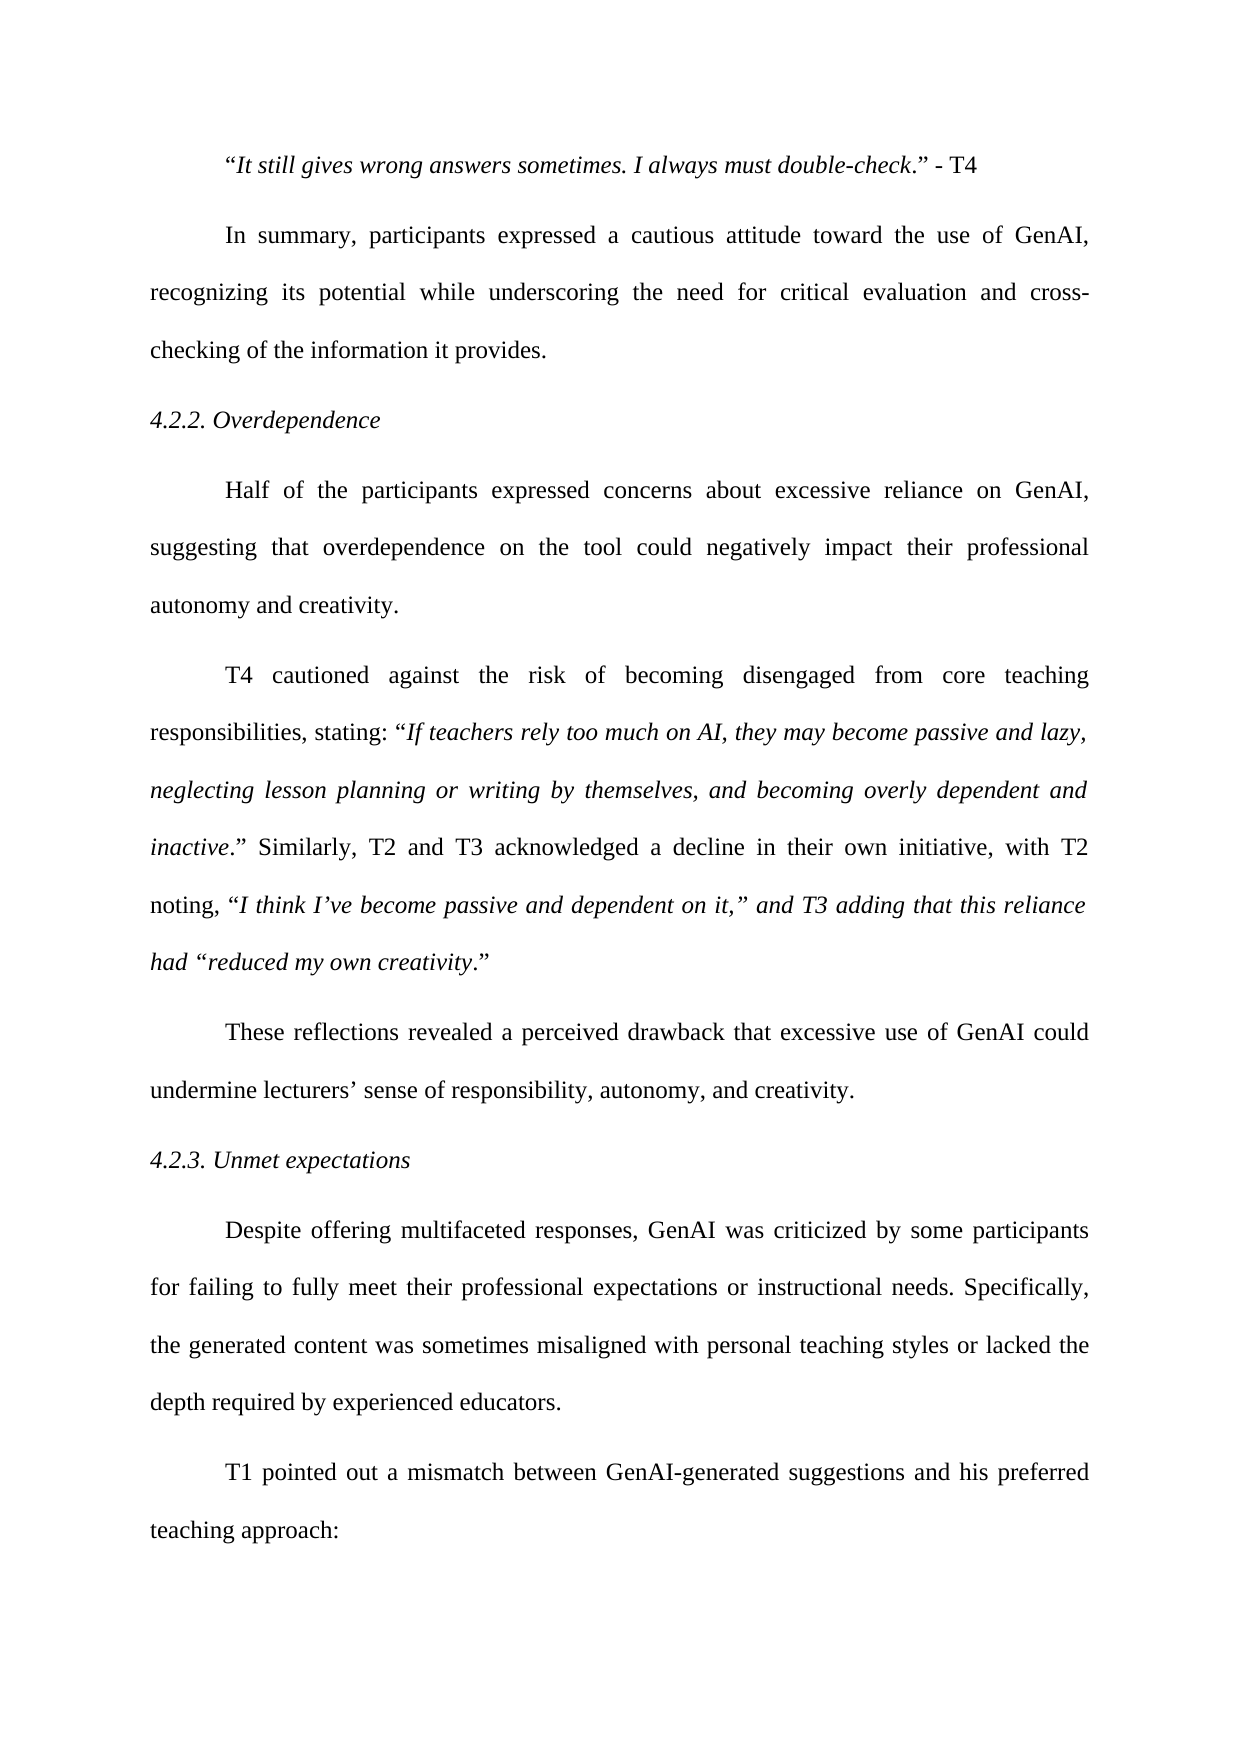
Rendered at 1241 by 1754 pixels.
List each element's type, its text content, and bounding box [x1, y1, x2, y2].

text T4 cautioned against the risk of becoming disengaged from core teaching responsibilities, stating: “If teachers rely too much on AI, they may become passive and lazy, neglecting lesson planning or writing by themselves, and becoming overly dependent and inactive.” Similarly, T2 and T3 acknowledged a decline in their own initiative, with T2 noting, “I think I’ve become passive and dependent on it,” and T3 adding that this reliance had “reduced my own creativity.” [150, 660, 1090, 976]
text 4.2.2. Overdependence [150, 405, 1090, 434]
text Despite offering multifaceted responses, GenAI was criticized by some participants for failing to fully meet their professional expectations or instructional needs. Specifically, the generated content was sometimes misaligned with personal teaching styles or lacked the depth required by experienced educators. [150, 1215, 1090, 1416]
text 4.2.3. Unmet expectations [150, 1145, 1090, 1174]
text In summary, participants expressed a cautious attitude toward the use of GenAI, recognizing its potential while underscoring the need for critical evaluation and cross-checking of the information it provides. [150, 220, 1090, 364]
text “It still gives wrong answers sometimes. I always must double-check.” - T4 [150, 150, 1090, 179]
text T1 pointed out a mismatch between GenAI-generated suggestions and his preferred teaching approach: [150, 1457, 1090, 1544]
text These reflections revealed a perceived drawback that excessive use of GenAI could undermine lecturers’ sense of responsibility, autonomy, and creativity. [150, 1017, 1090, 1104]
text Half of the participants expressed concerns about excessive reliance on GenAI, suggesting that overdependence on the tool could negatively impact their professional autonomy and creativity. [150, 475, 1090, 619]
